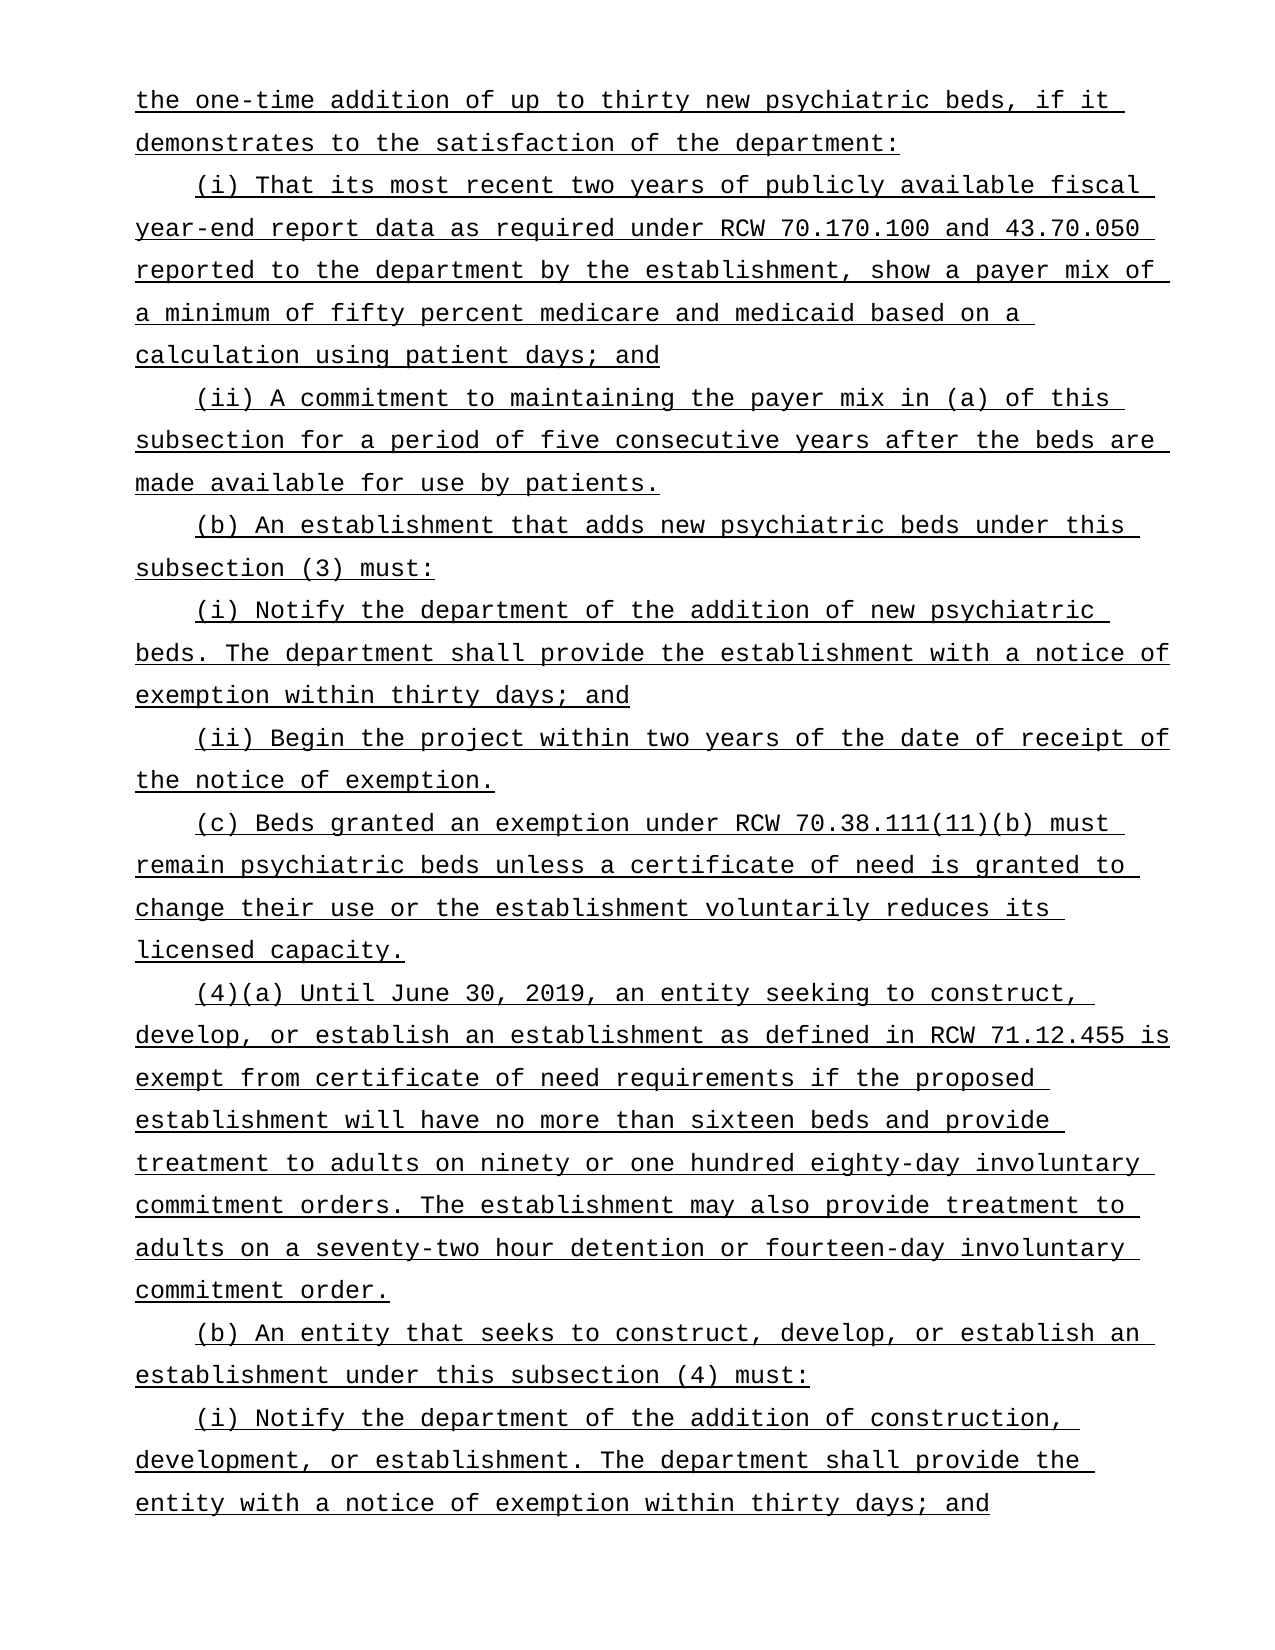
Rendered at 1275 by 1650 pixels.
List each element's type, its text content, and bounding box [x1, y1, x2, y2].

text (4)(a) Until June 30, 2019, an entity seeking to construct, develop, or establish an establishment as defined in RCW 71.12.455 is exempt from certificate of need requirements if the proposed establishment will have no more than sixteen beds and provide treatment to adults on ninety or one hundred eighty-day involuntary commitment orders. The establishment may also provide treatment to adults on a seventy-two hour detention or fourteen-day involuntary commitment order. [135, 967, 1170, 1046]
text (b) An entity that seeks to construct, develop, or establish an establishment under this subsection (4) must: [135, 1307, 1170, 1392]
text (ii) A commitment to maintaining the payer mix in (a) of this subsection for a period of five consecutive years after the beds are made available for use by patients. [135, 372, 1170, 451]
text (i) Notify the department of the addition of construction, development, or establishment. The department shall provide the entity with a notice of exemption within thirty days; and [135, 1392, 1170, 1520]
text (b) An establishment that adds new psychiatric beds under this subsection (3) must: [135, 500, 1170, 585]
text (ii) A commitment to maintaining the payer mix in (a) of this subsection for a period of five consecutive years after the beds are made available for use by patients. [135, 453, 1170, 500]
text (i) Notify the department of the addition of new psychiatric beds. The department shall provide the establishment with a notice of exemption within thirty days; and [135, 665, 1170, 712]
text (c) Beds granted an exemption under RCW 70.38.111(11)(b) must remain psychiatric beds unless a certificate of need is granted to change their use or the establishment voluntarily reduces its licensed capacity. [135, 797, 1170, 967]
text (i) Notify the department of the addition of new psychiatric beds. The department shall provide the establishment with a notice of exemption within thirty days; and [135, 585, 1170, 664]
text (i) That its most recent two years of publicly available fiscal year-end report data as required under RCW 70.170.100 and 43.70.050 reported to the department by the establishment, show a payer mix of a minimum of fifty percent medicare and medicaid based on a calculation using patient days; and [135, 160, 1170, 281]
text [135, 75, 1170, 160]
text (4)(a) Until June 30, 2019, an entity seeking to construct, develop, or establish an establishment as defined in RCW 71.12.455 is exempt from certificate of need requirements if the proposed establishment will have no more than sixteen beds and provide treatment to adults on ninety or one hundred eighty-day involuntary commitment orders. The establishment may also provide treatment to adults on a seventy-two hour detention or fourteen-day involuntary commitment order. [135, 1048, 1170, 1307]
text (i) That its most recent two years of publicly available fiscal year-end report data as required under RCW 70.170.100 and 43.70.050 reported to the department by the establishment, show a payer mix of a minimum of fifty percent medicare and medicaid based on a calculation using patient days; and [135, 283, 1170, 372]
text (ii) Begin the project within two years of the date of receipt of the notice of exemption. [135, 712, 1170, 797]
